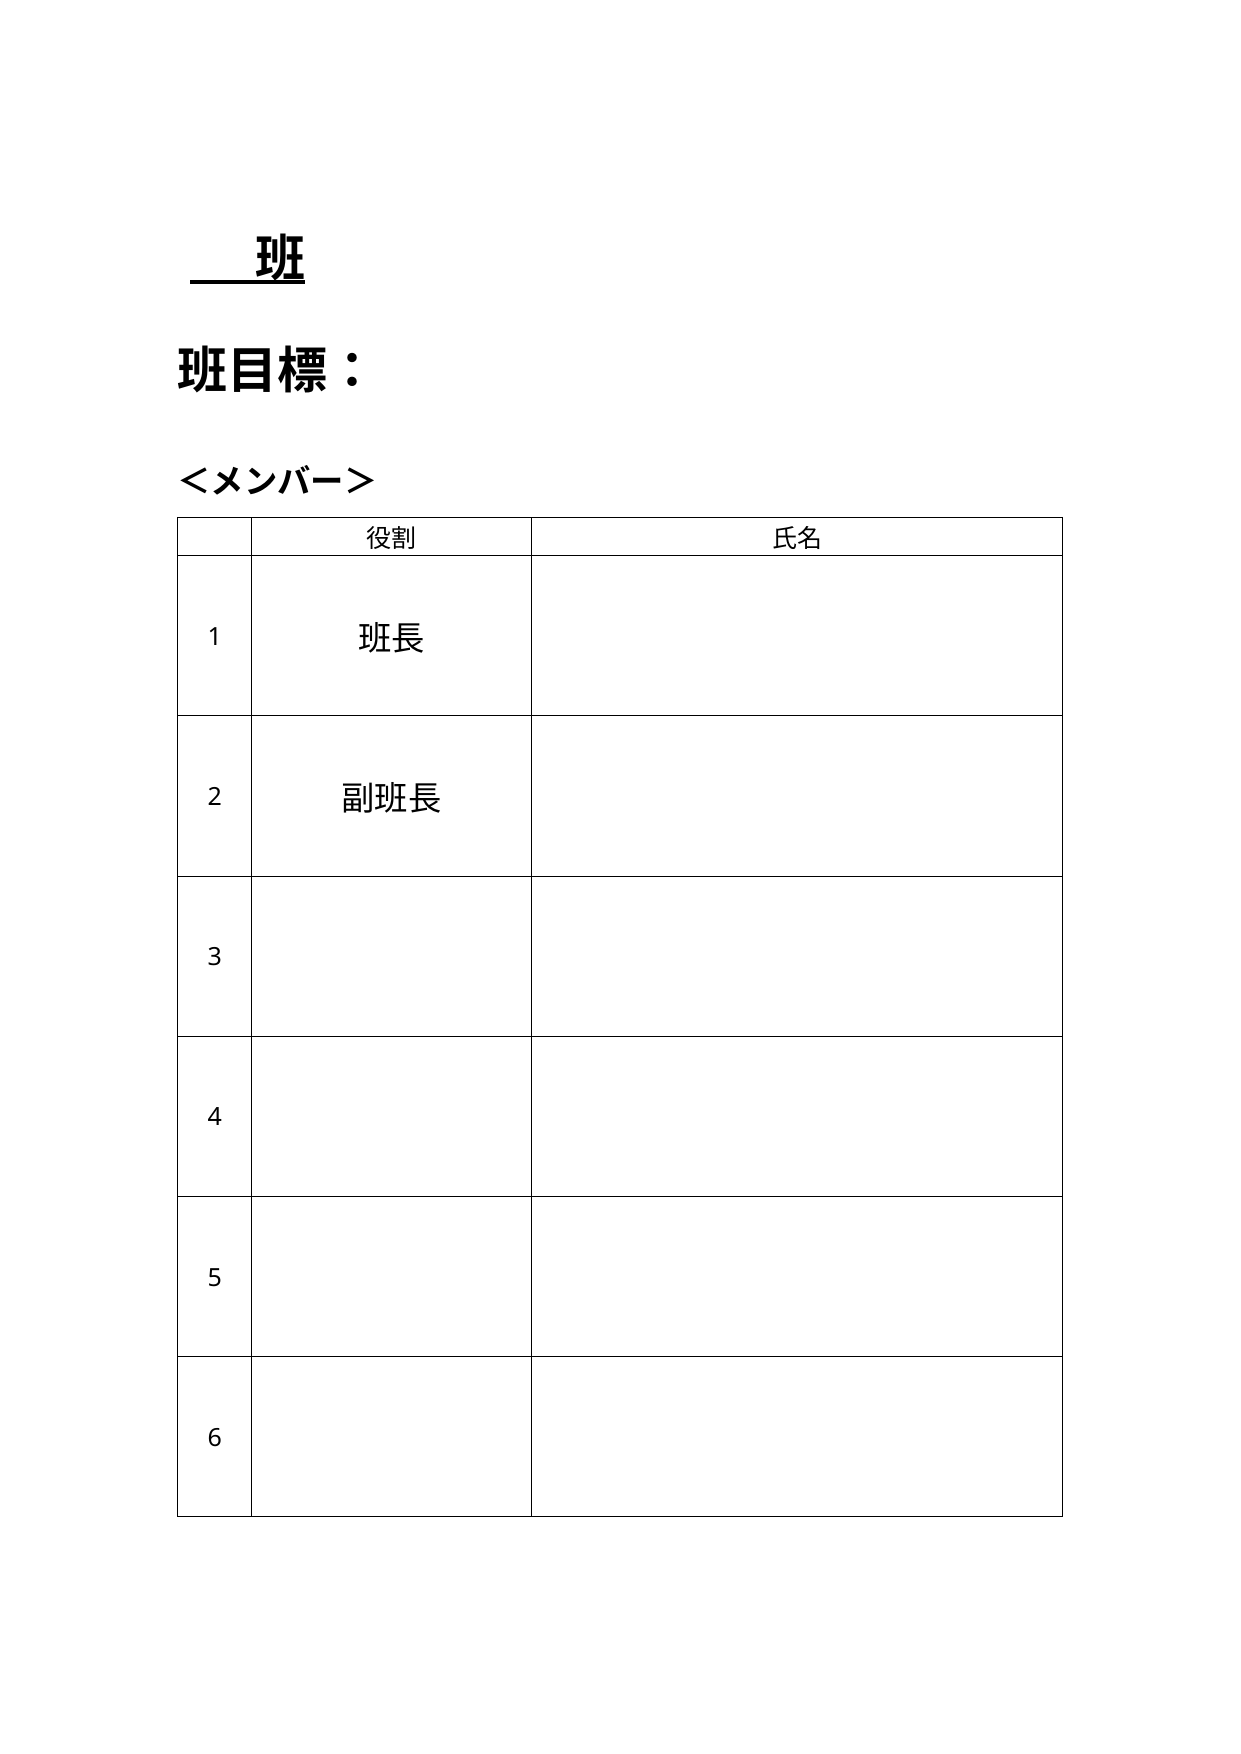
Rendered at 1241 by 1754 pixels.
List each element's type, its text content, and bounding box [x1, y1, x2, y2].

table_cell 2 [178, 716, 251, 876]
table_cell 3 [178, 877, 251, 1036]
table_header [178, 518, 251, 555]
text ＜メンバー＞ [177, 442, 1063, 517]
text 班 [177, 217, 1063, 292]
table_cell 班長 [252, 556, 531, 715]
table_cell 5 [178, 1197, 251, 1356]
table_cell [252, 1037, 531, 1196]
table_header 役割 [252, 518, 531, 555]
table_cell [532, 556, 1062, 715]
table_cell [252, 877, 531, 1036]
table_cell [252, 1357, 531, 1516]
text 班目標： [177, 329, 1063, 404]
table_cell [532, 716, 1062, 876]
table_cell [532, 1197, 1062, 1356]
table_cell [532, 1037, 1062, 1196]
table_cell [532, 1357, 1062, 1516]
table_cell 6 [178, 1357, 251, 1516]
table_cell 副班長 [252, 716, 531, 876]
table_cell [532, 877, 1062, 1036]
table_cell 1 [178, 556, 251, 715]
table_cell [252, 1197, 531, 1356]
table_header 氏名 [532, 518, 1062, 555]
table_cell 4 [178, 1037, 251, 1196]
